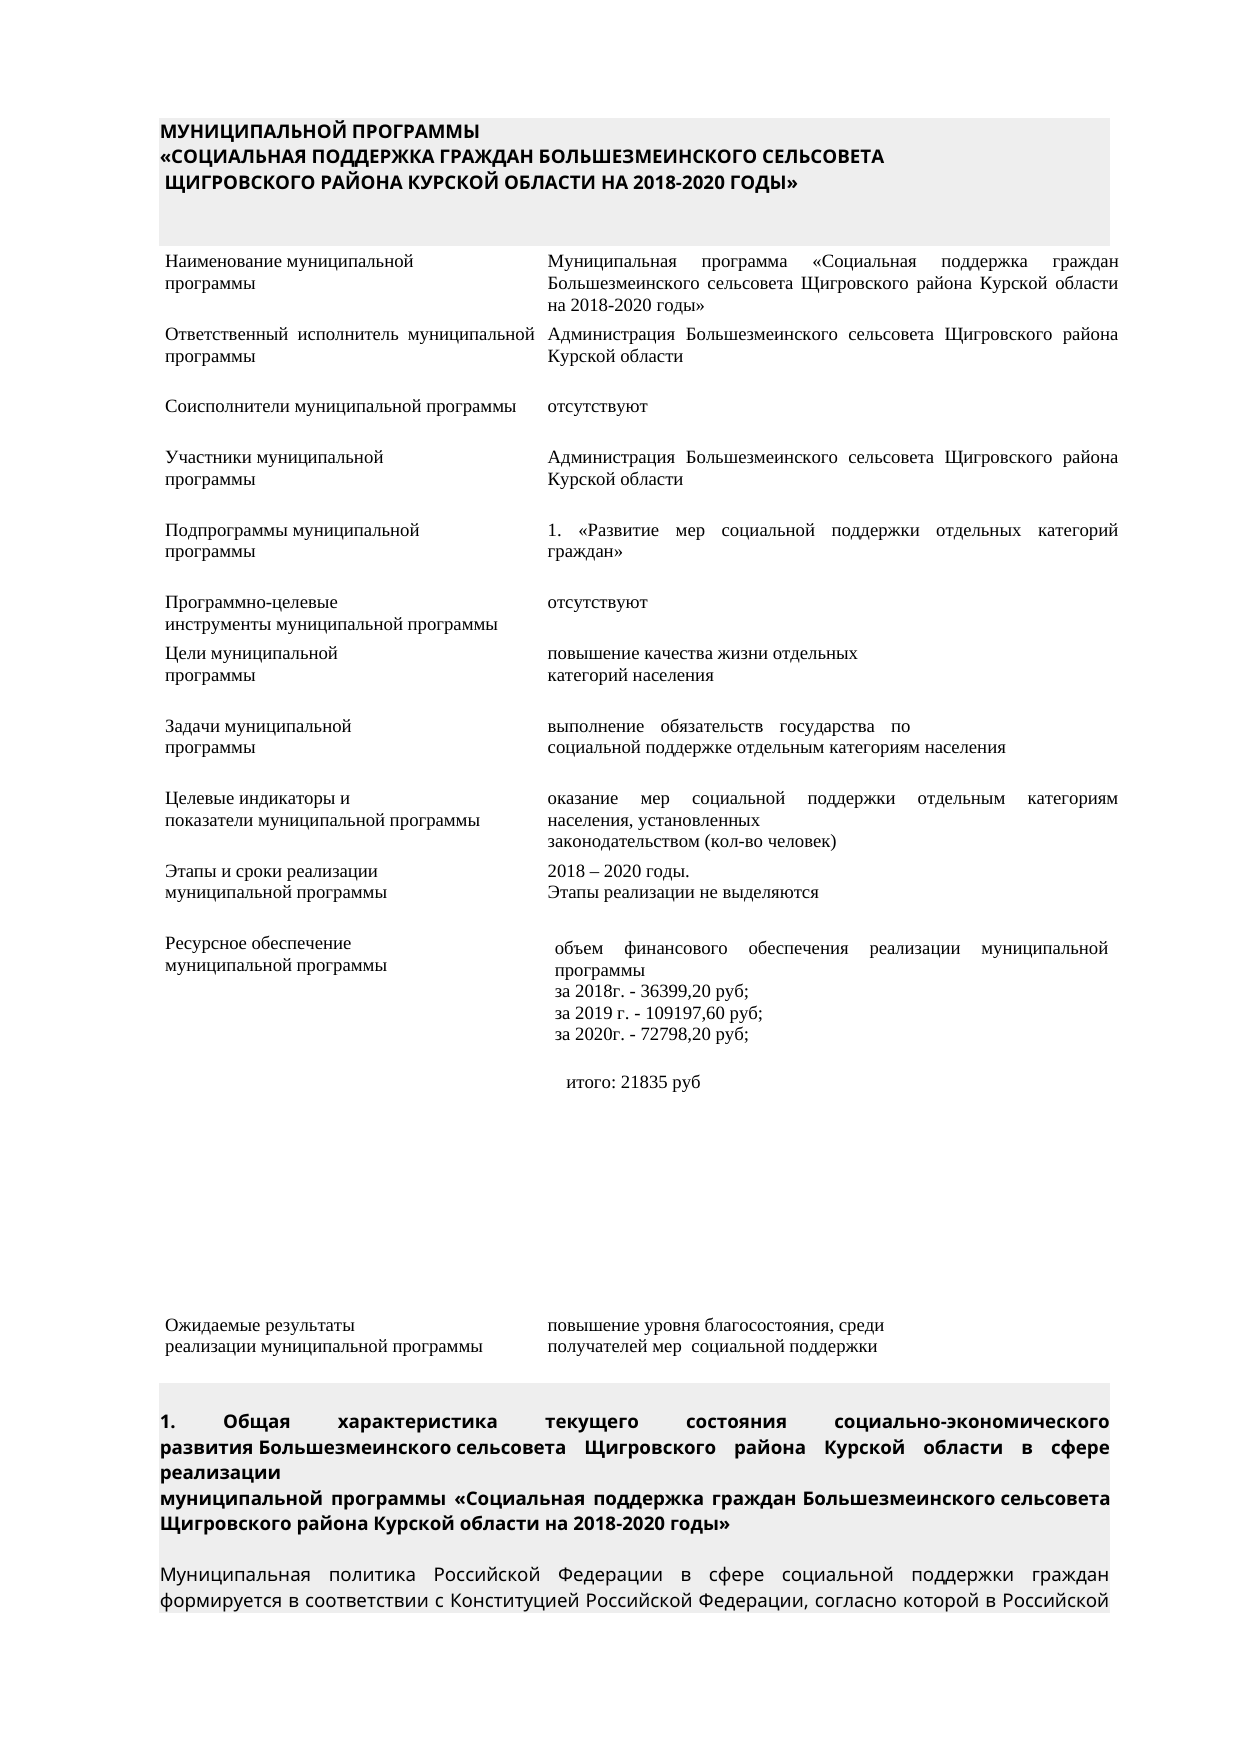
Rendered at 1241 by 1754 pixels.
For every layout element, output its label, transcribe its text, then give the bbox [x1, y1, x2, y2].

table_cell Этапы и сроки реализации муниципальной программы [160, 857, 540, 928]
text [159, 144, 1110, 169]
text 1. Общая характеристика текущего состояния социально-экономического развития Большезмеинского сельсовета Щигровского района Курской области в сфере реализации [159, 1408, 1110, 1485]
table_cell повышение качества жизни отдельных категорий населения [542, 639, 1125, 710]
table_cell 1. «Развитие мер социальной поддержки отдельных категорий граждан» [542, 516, 1125, 587]
table_cell [542, 929, 1125, 1309]
text муниципальной программы «Социальная поддержка граждан Большезмеинского сельсовета Щигровского района Курской области на 2018-2020 годы» [159, 1485, 1110, 1536]
table_cell 2018 – 2020 годы. Этапы реализации не выделяются [542, 857, 1125, 928]
table_header Наименование муниципальной программы [160, 247, 540, 318]
table_cell отсутствуют [542, 588, 1125, 638]
table_cell Администрация Большезмеинского сельсовета Щигровского района Курской области [542, 443, 1125, 514]
table_cell Программно-целевые инструменты муниципальной программы [160, 588, 540, 638]
table_cell отсутствуют [542, 392, 1125, 442]
table_cell Ресурсное обеспечение муниципальной программы [160, 929, 540, 1309]
table_cell Соисполнители муниципальной программы [160, 392, 540, 442]
table_cell Подпрограммы муниципальной программы [160, 516, 540, 587]
table_cell Ответственный исполнитель муниципальной программы [160, 320, 540, 391]
table_cell Администрация Большезмеинского сельсовета Щигровского района Курской области [542, 320, 1125, 391]
table_cell выполнение обязательств государства по социальной поддержке отдельным категориям населения [542, 712, 1125, 783]
table_cell Задачи муниципальной программы [160, 712, 540, 783]
table_cell Цели муниципальной программы [160, 639, 540, 710]
table_header Муниципальная программа «Социальная поддержка граждан Большезмеинского сельсовета Щигровского района Курской области на 2018-2020 годы» [542, 247, 1125, 318]
table_cell Участники муниципальной программы [160, 443, 540, 514]
table_cell Ожидаемые результаты реализации муниципальной программы [160, 1311, 540, 1381]
text МУНИЦИПАЛЬНОЙ ПРОГРАММЫ [159, 118, 1110, 144]
table_cell Целевые индикаторы и показатели муниципальной программы [160, 784, 540, 855]
table_cell повышение уровня благосостояния, среди получателей мер социальной поддержки [542, 1311, 1125, 1381]
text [159, 1562, 1110, 1613]
table_cell оказание мер социальной поддержки отдельным категориям населения, установленных законодательством (кол-во человек) [542, 784, 1125, 855]
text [159, 169, 1110, 195]
